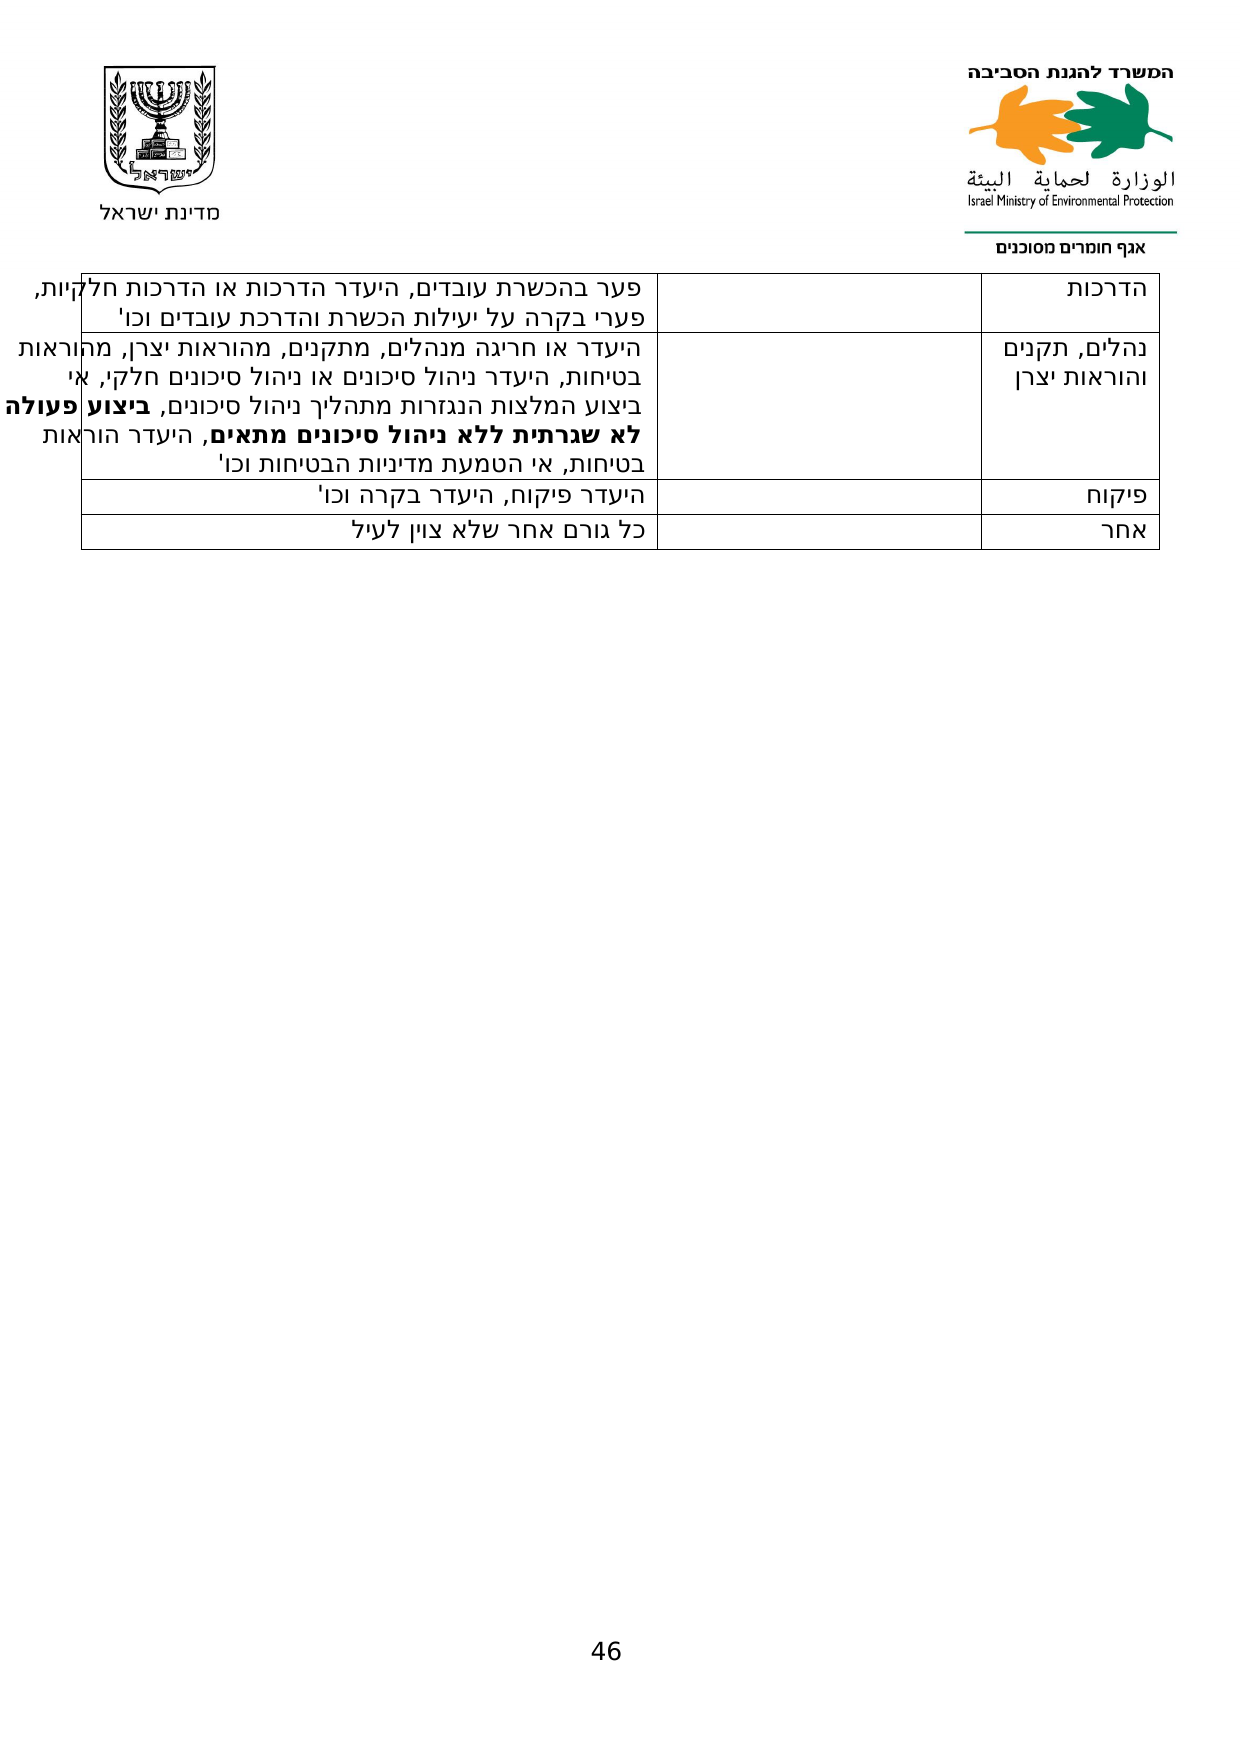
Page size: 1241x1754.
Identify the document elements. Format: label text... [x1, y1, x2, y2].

table_cell [658, 274, 981, 332]
table_cell נהלים, תקנים והוראות יצרן [982, 333, 1159, 479]
table_cell אחר [982, 515, 1159, 549]
table_cell כל גורם אחר שלא צוין לעיל [82, 515, 657, 549]
table_cell פער בהכשרת עובדים, היעדר הדרכות או הדרכות חלקיות, פערי בקרה על יעילות הכשרת והדרכת עובדים וכו' [82, 274, 657, 332]
table_cell פיקוח [982, 480, 1159, 514]
table_cell [658, 515, 981, 549]
table_cell היעדר או חריגה מנהלים, מתקנים, מהוראות יצרן, מהוראות בטיחות, היעדר ניהול סיכונים או ניהול סיכונים חלקי, אי ביצוע המלצות הנגזרות מתהליך ניהול סיכונים, ביצוע פעולה לא שגרתית ללא ניהול סיכונים מתאים, היעדר הוראות בטיחות, אי הטמעת מדיניות הבטיחות וכו' [82, 333, 657, 479]
table_cell היעדר פיקוח, היעדר בקרה וכו' [82, 480, 657, 514]
picture [0, 0, 1241, 269]
table_cell [658, 480, 981, 514]
table_cell [658, 333, 981, 479]
table_cell הדרכות [982, 274, 1159, 332]
